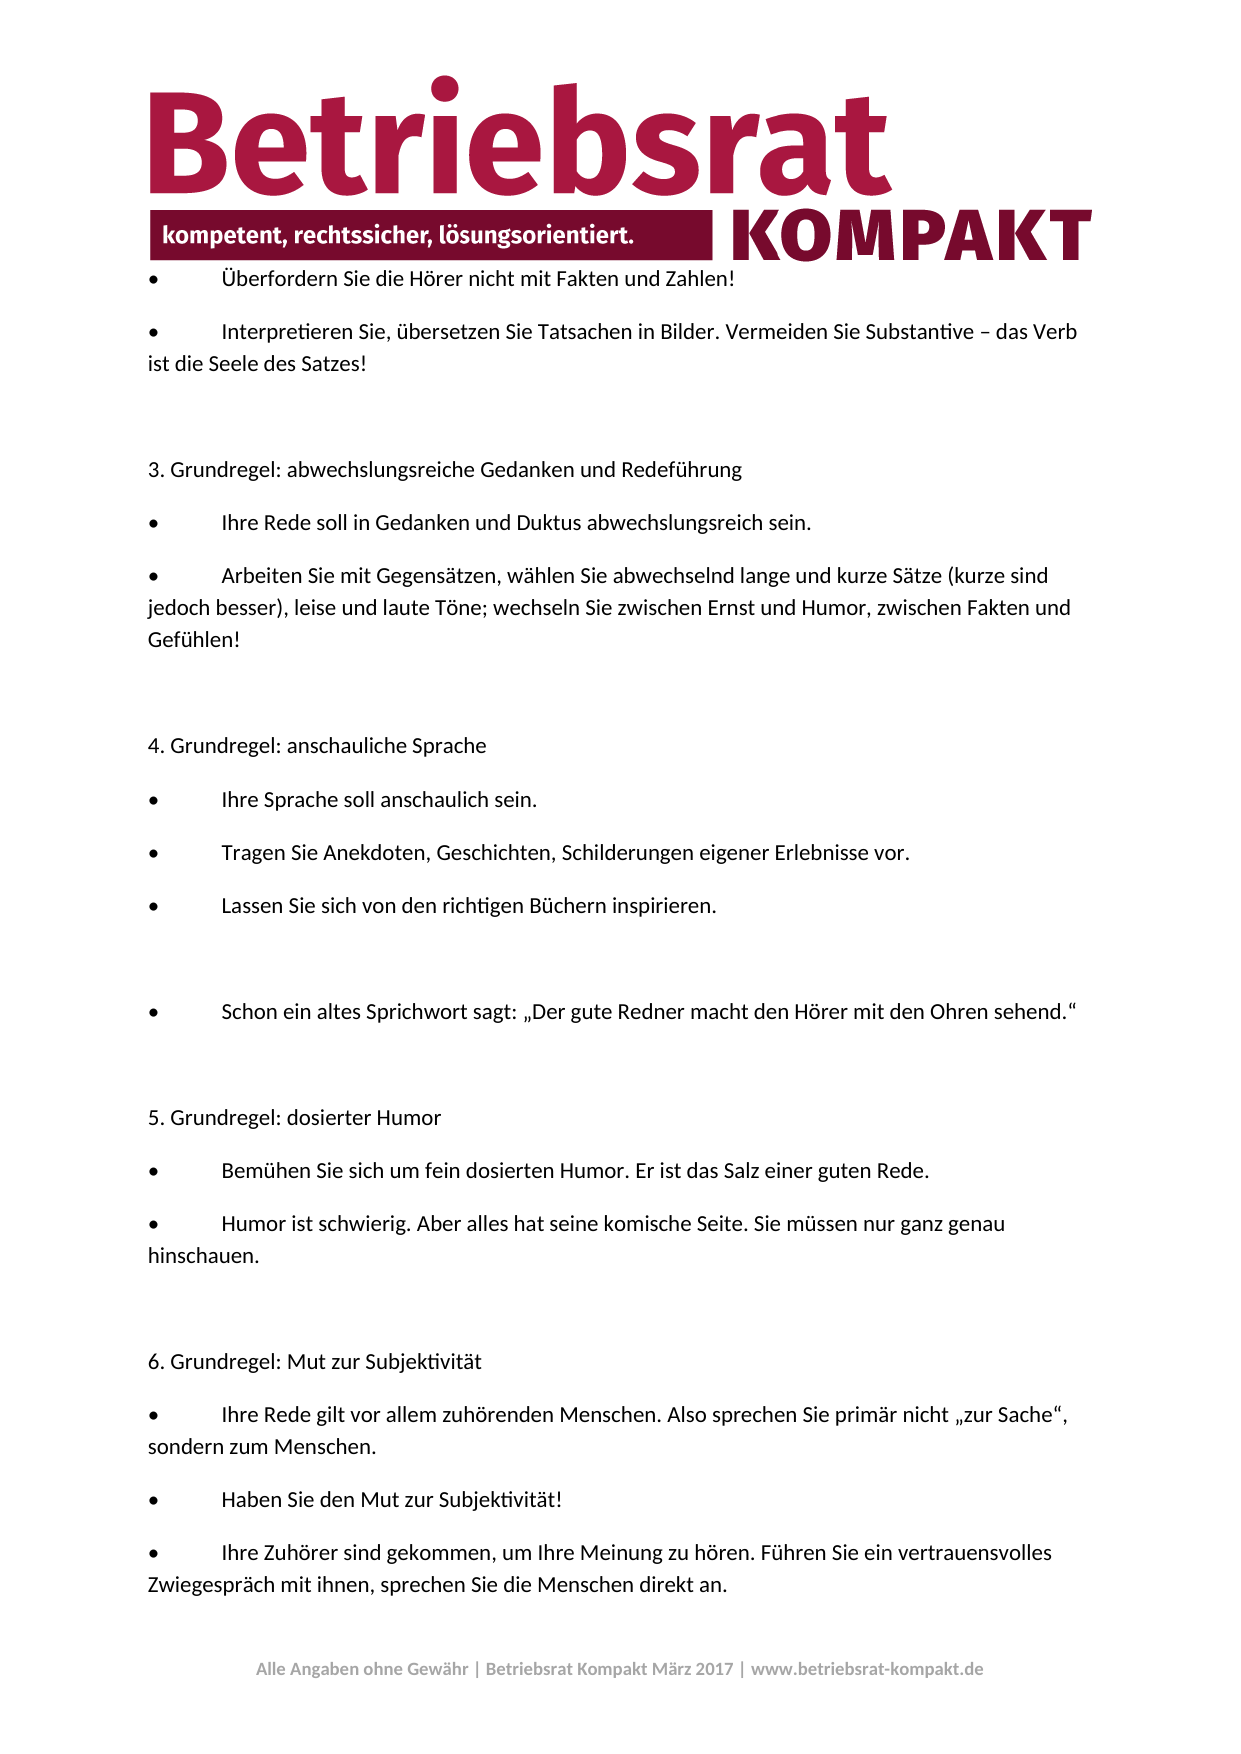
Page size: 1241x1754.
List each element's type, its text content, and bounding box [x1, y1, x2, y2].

text 6. Grundregel: Mut zur Subjektivität [148, 1347, 1093, 1375]
text • Ihre Rede soll in Gedanken und Duktus abwechslungsreich sein. [148, 508, 1093, 536]
text • Schon ein altes Sprichwort sagt: „Der gute Redner macht den Hörer mit den Ohren sehend.“ [148, 997, 1093, 1025]
text • Haben Sie den Mut zur Subjektivität! [148, 1485, 1093, 1513]
text • Lassen Sie sich von den richtigen Büchern inspirieren. [148, 891, 1093, 919]
text • Arbeiten Sie mit Gegensätzen, wählen Sie abwechselnd lange und kurze Sätze (kurze sind jedoch besser), leise und laute Töne; wechseln Sie zwischen Ernst und Humor, zwischen Fakten und Gefühlen! [148, 561, 1093, 654]
text • Tragen Sie Anekdoten, Geschichten, Schilderungen eigener Erlebnisse vor. [148, 838, 1093, 866]
text • Ihre Sprache soll anschaulich sein. [148, 785, 1093, 813]
text 4. Grundregel: anschauliche Sprache [148, 732, 1093, 760]
text • Bemühen Sie sich um fein dosierten Humor. Er ist das Salz einer guten Rede. [148, 1156, 1093, 1184]
text • Humor ist schwierig. Aber alles hat seine komische Seite. Sie müssen nur ganz genau hinschauen. [148, 1209, 1093, 1269]
text 5. Grundregel: dosierter Humor [148, 1103, 1093, 1131]
text • Ihre Rede gilt vor allem zuhörenden Menschen. Also sprechen Sie primär nicht „zur Sache“, sondern zum Menschen. [148, 1400, 1093, 1460]
text • Überfordern Sie die Hörer nicht mit Fakten und Zahlen! [148, 264, 1093, 292]
text • Interpretieren Sie, übersetzen Sie Tatsachen in Bilder. Vermeiden Sie Substantive – das Verb ist die Seele des Satzes! [148, 317, 1093, 377]
text 3. Grundregel: abwechslungsreiche Gedanken und Redeführung [148, 455, 1093, 483]
text • Ihre Zuhörer sind gekommen, um Ihre Meinung zu hören. Führen Sie ein vertrauensvolles Zwiegespräch mit ihnen, sprechen Sie die Menschen direkt an. [148, 1538, 1093, 1598]
picture [147, 73, 1093, 264]
